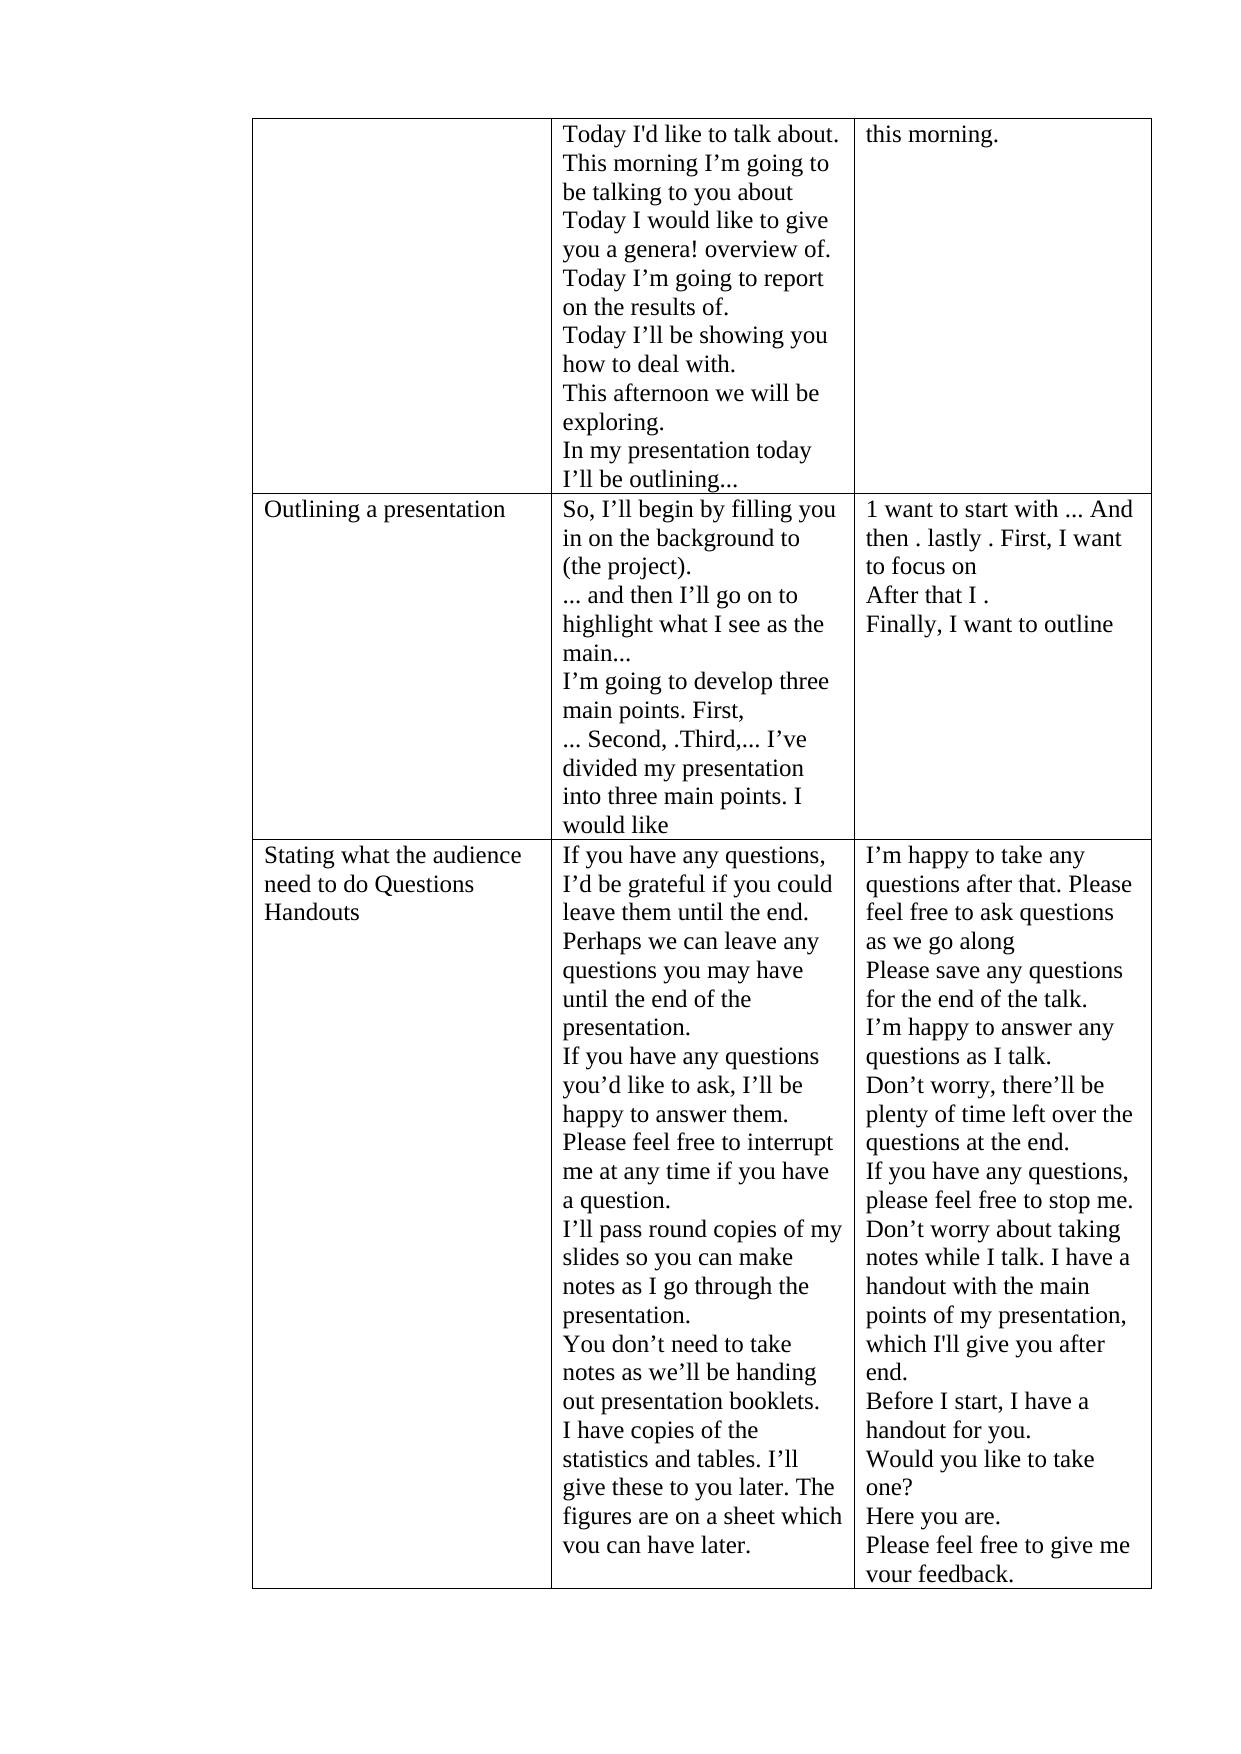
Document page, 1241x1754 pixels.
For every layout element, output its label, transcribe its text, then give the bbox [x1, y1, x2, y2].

table_cell I’m happy to take any questions after that. Please feel free to ask questions as we go along Please save any questions for the end of the talk. I’m happy to answer any questions as I talk. Don’t worry, there’ll be plenty of time left over the questions at the end. If you have any questions, please feel free to stop me. Don’t worry about taking notes while I talk. I have a handout with the main points of my presentation, which I'll give you after end. Before I start, I have a handout for you. Would you like to take one? Here you are. Please feel free to give me vour feedback. [855, 840, 1151, 1587]
table_cell Outlining a presentation [253, 494, 551, 839]
table_cell 1 want to start with ... And then . lastly . First, I want to focus on After that I . Finally, I want to outline [855, 494, 1151, 839]
table_cell So, I’ll begin by filling you in on the background to (the project). ... and then I’ll go on to highlight what I see as the main... I’m going to develop three main points. First, ... Second, .Third,... I’ve divided my presentation into three main points. I would like [552, 494, 854, 839]
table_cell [855, 119, 1151, 493]
table_cell Stating what the audience need to do Questions Handouts [253, 840, 551, 1587]
table_cell If you have any questions, I’d be grateful if you could leave them until the end. Perhaps we can leave any questions you may have until the end of the presentation. If you have any questions you’d like to ask, I’ll be happy to answer them. Please feel free to interrupt me at any time if you have a question. I’ll pass round copies of my slides so you can make notes as I go through the presentation. You don’t need to take notes as we’ll be handing out presentation booklets. I have copies of the statistics and tables. I’ll give these to you later. The figures are on a sheet which vou can have later. [552, 840, 854, 1587]
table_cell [552, 119, 854, 493]
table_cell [253, 119, 551, 493]
